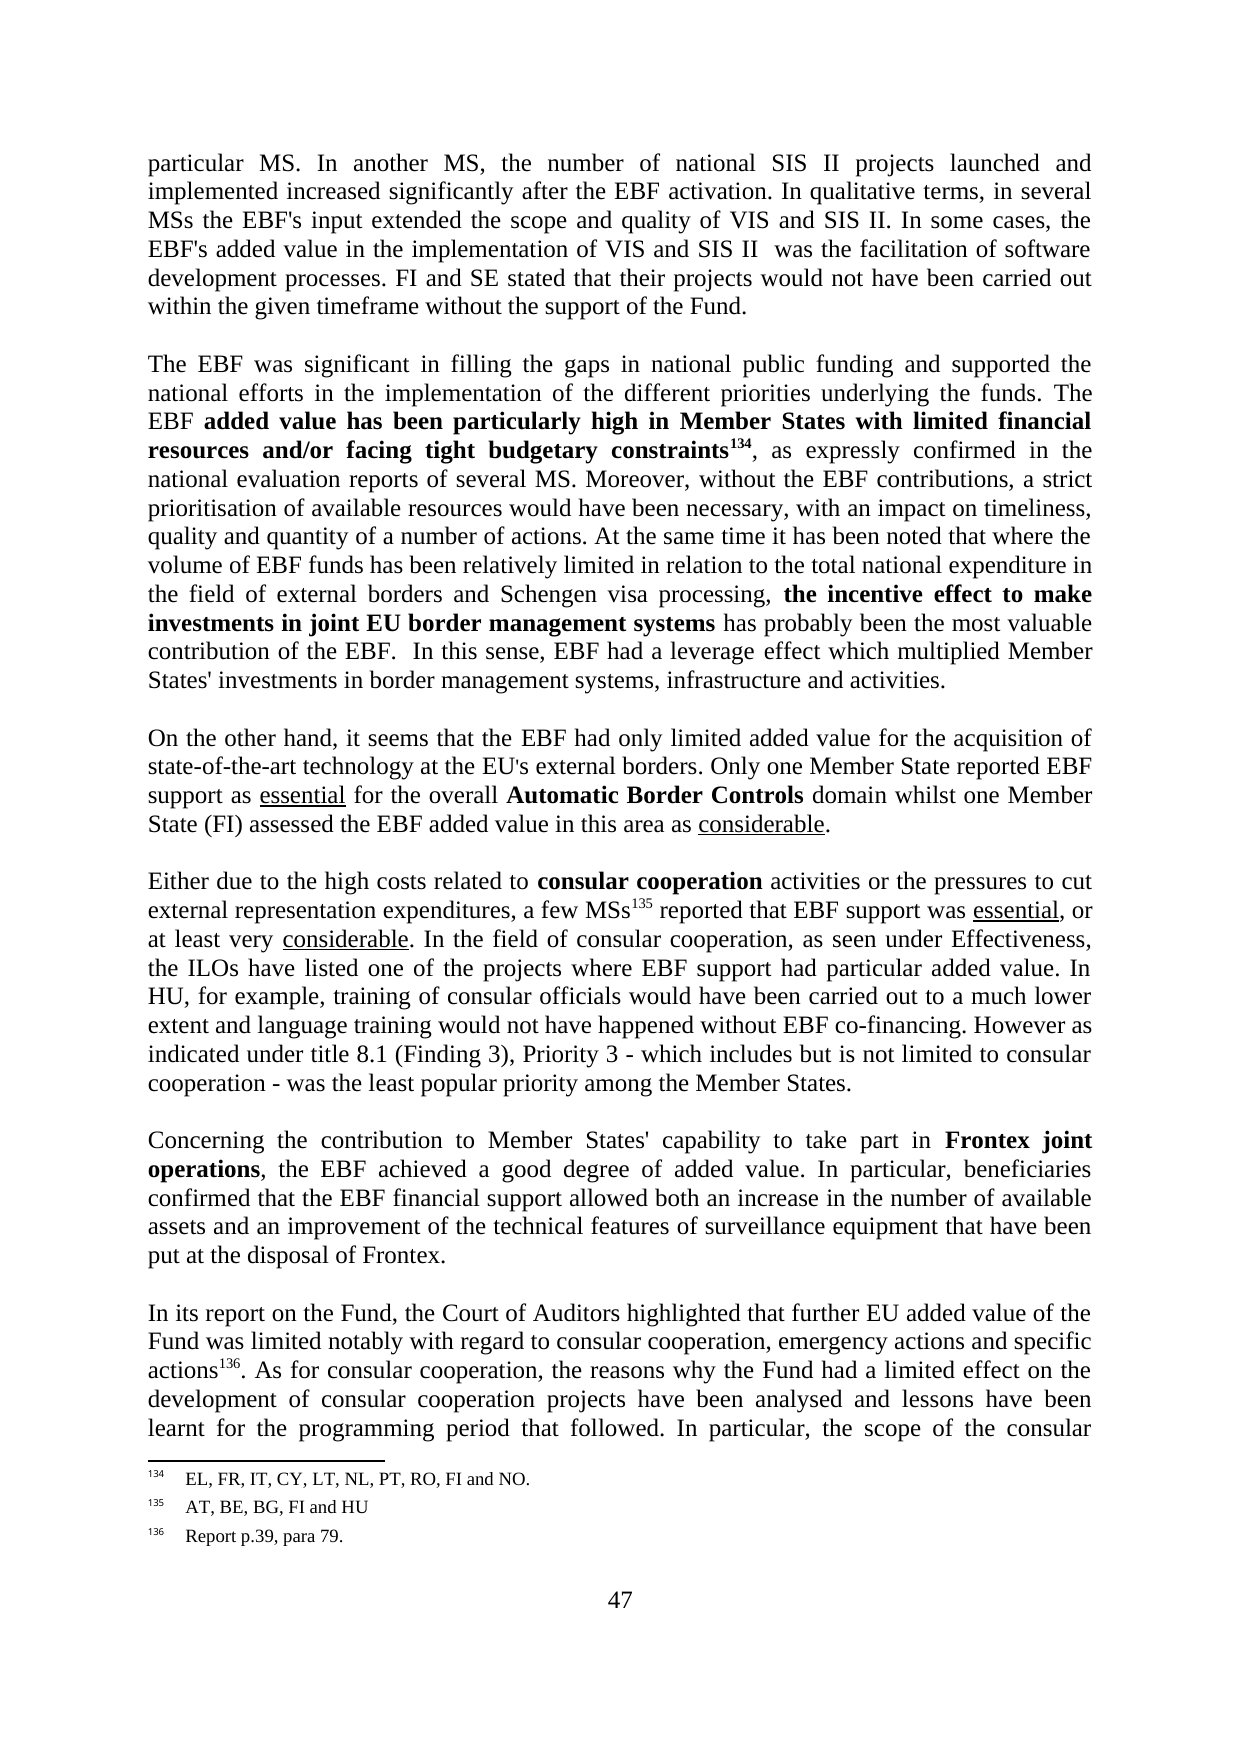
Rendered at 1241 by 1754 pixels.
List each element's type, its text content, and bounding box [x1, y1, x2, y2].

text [148, 148, 1093, 320]
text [148, 1298, 1093, 1441]
text Concerning the contribution to Member States' capability to take part in Frontex joint operations, the EBF achieved a good degree of added value. In particular, beneficiaries confirmed that the EBF financial support allowed both an increase in the number of available assets and an improvement of the technical features of surveillance equipment that have been put at the disposal of Frontex. [148, 1125, 1093, 1269]
text On the other hand, it seems that the EBF had only limited added value for the acquisition of state-of-the-art technology at the EU's external borders. Only one Member State reported EBF support as essential for the overall Automatic Border Controls domain whilst one Member State (FI) assessed the EBF added value in this area as considerable. [148, 723, 1093, 838]
text The EBF was significant in filling the gaps in national public funding and supported the national efforts in the implementation of the different priorities underlying the funds. The EBF added value has been particularly high in Member States with limited financial resources and/or facing tight budgetary constraints, as expressly confirmed in the national evaluation reports of several MS. Moreover, without the EBF contributions, a strict prioritisation of available resources would have been necessary, with an impact on timeliness, quality and quantity of a number of actions. At the same time it has been noted that where the volume of EBF funds has been relatively limited in relation to the total national expenditure in the field of external borders and Schengen visa processing, the incentive effect to make investments in joint EU border management systems has probably been the most valuable contribution of the EBF. In this sense, EBF had a leverage effect which multiplied Member States' investments in border management systems, infrastructure and activities. [148, 349, 1093, 694]
text Either due to the high costs related to consular cooperation activities or the pressures to cut external representation expenditures, a few MSs reported that EBF support was essential, or at least very considerable. In the field of consular cooperation, as seen under Effectiveness, the ILOs have listed one of the projects where EBF support had particular added value. In HU, for example, training of consular officials would have been carried out to a much lower extent and language training would not have happened without EBF co-financing. However as indicated under title 8.1 (Finding 3), Priority 3 - which includes but is not limited to consular cooperation - was the least popular priority among the Member States. [148, 866, 1093, 1096]
